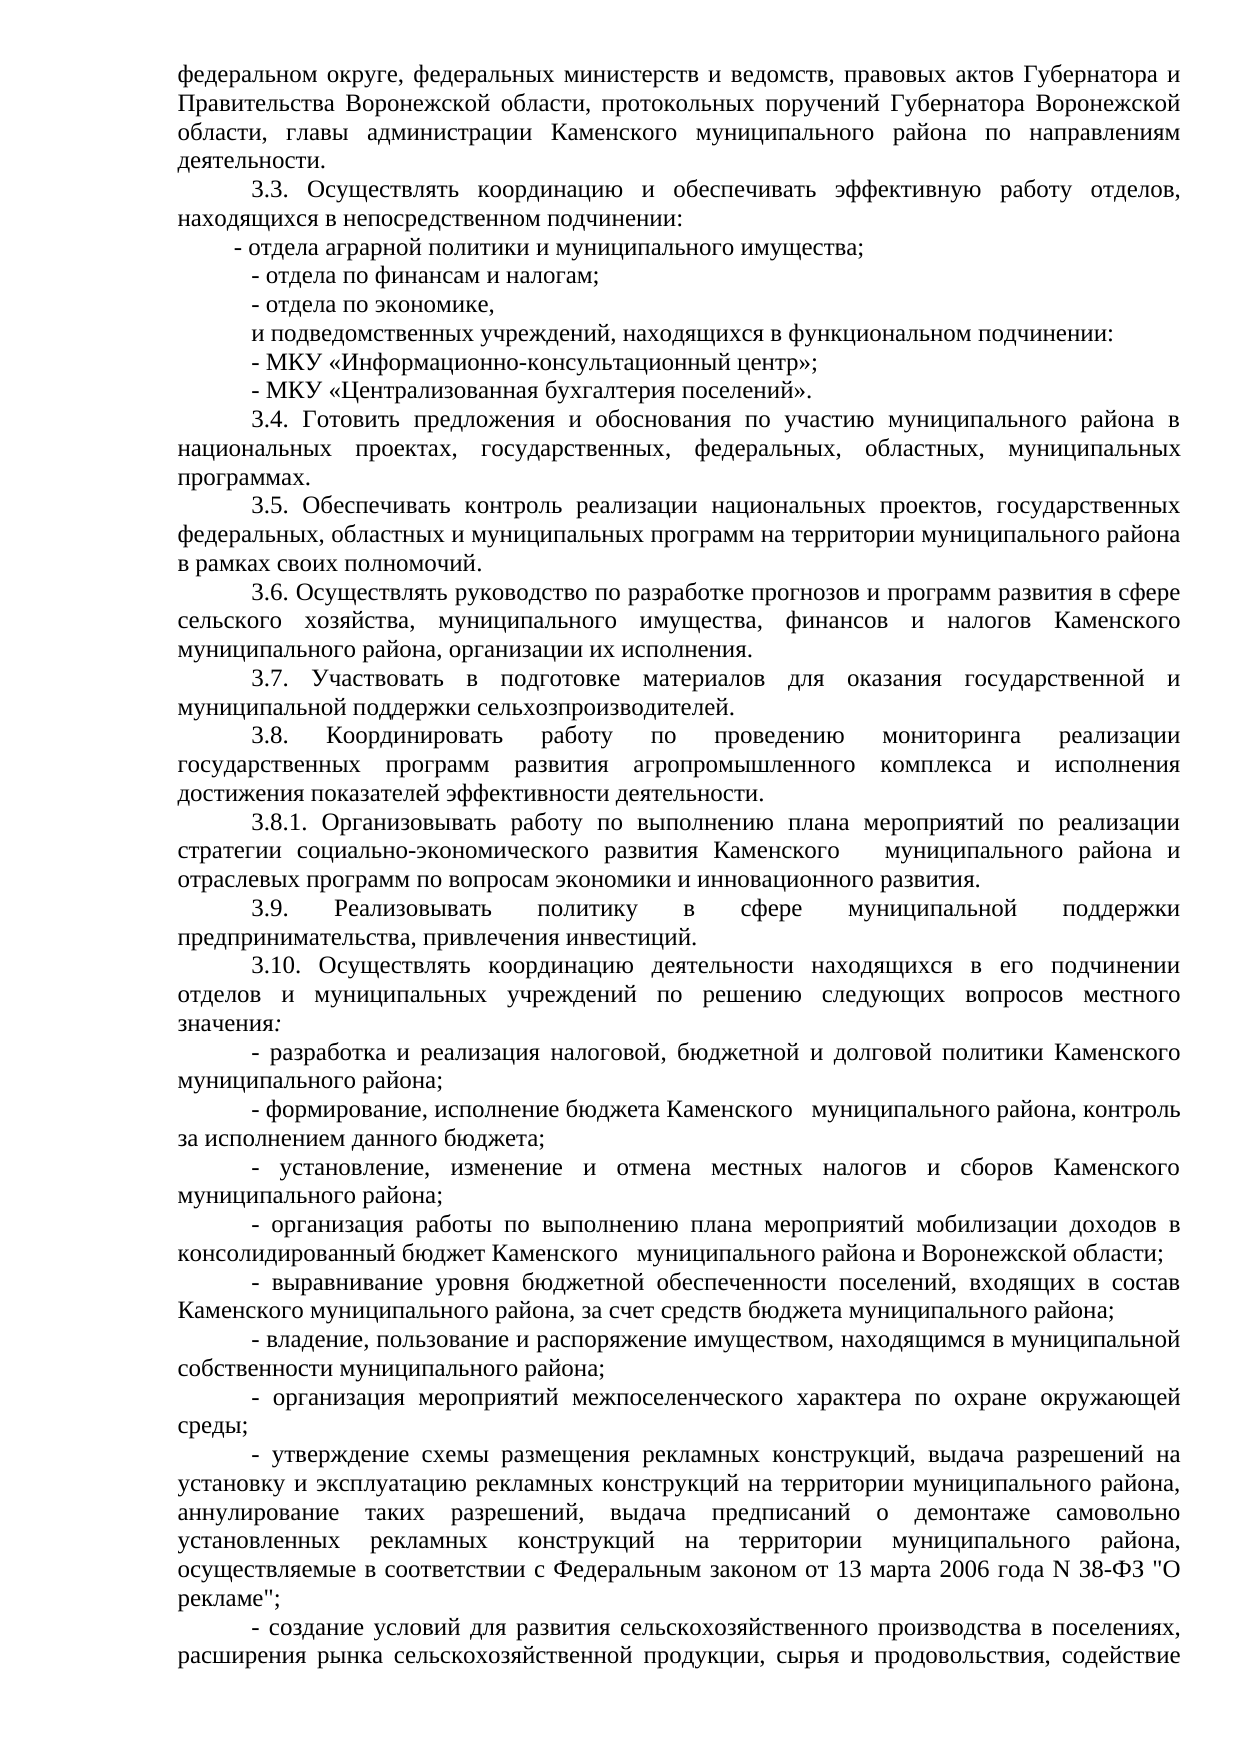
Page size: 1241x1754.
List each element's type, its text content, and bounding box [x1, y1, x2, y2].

text и подведомственных учреждений, находящихся в функциональном подчинении: [177, 318, 1181, 347]
text 3.9. Реализовывать политику в сфере муниципальной поддержки предпринимательства, привлечения инвестиций. [177, 893, 1181, 950]
text - МКУ «Информационно-консультационный центр»; [177, 347, 1181, 375]
text - организация мероприятий межпоселенческого характера по охране окружающей среды; [177, 1382, 1181, 1439]
text - отдела аграрной политики и муниципального имущества; [177, 232, 1181, 260]
text 3.8.1. Организовывать работу по выполнению плана мероприятий по реализации стратегии социально-экономического развития Каменского муниципального района и отраслевых программ по вопросам экономики и инновационного развития. [177, 807, 1181, 893]
text - отдела по экономике, [177, 289, 1181, 318]
text - МКУ «Централизованная бухгалтерия поселений». [177, 375, 1181, 404]
text 3.10. Осуществлять координацию деятельности находящихся в его подчинении отделов и муниципальных учреждений по решению следующих вопросов местного значения: [177, 950, 1181, 1037]
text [177, 1612, 1181, 1669]
text 3.7. Участвовать в подготовке материалов для оказания государственной и муниципальной поддержки сельхозпроизводителей. [177, 663, 1181, 720]
text - владение, пользование и распоряжение имуществом, находящимся в муниципальной собственности муниципального района; [177, 1324, 1181, 1382]
text - разработка и реализация налоговой, бюджетной и долговой политики Каменского муниципального района; [177, 1037, 1181, 1094]
text 3.4. Готовить предложения и обоснования по участию муниципального района в национальных проектах, государственных, федеральных, областных, муниципальных программах. [177, 404, 1181, 490]
text 3.8. Координировать работу по проведению мониторинга реализации государственных программ развития агропромышленного комплекса и исполнения достижения показателей эффективности деятельности. [177, 720, 1181, 807]
text 3.5. Обеспечивать контроль реализации национальных проектов, государственных федеральных, областных и муниципальных программ на территории муниципального района в рамках своих полномочий. [177, 490, 1181, 577]
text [177, 59, 1181, 174]
text - формирование, исполнение бюджета Каменского муниципального района, контроль за исполнением данного бюджета; [177, 1094, 1181, 1152]
text - отдела по финансам и налогам; [177, 260, 1181, 289]
text - установление, изменение и отмена местных налогов и сборов Каменского муниципального района; [177, 1152, 1181, 1209]
text - выравнивание уровня бюджетной обеспеченности поселений, входящих в состав Каменского муниципального района, за счет средств бюджета муниципального района; [177, 1267, 1181, 1324]
text - утверждение схемы размещения рекламных конструкций, выдача разрешений на установку и эксплуатацию рекламных конструкций на территории муниципального района, аннулирование таких разрешений, выдача предписаний о демонтаже самовольно установленных рекламных конструкций на территории муниципального района, осуществляемые в соответствии с Федеральным законом от 13 марта 2006 года N 38-ФЗ "О рекламе"; [177, 1439, 1181, 1612]
text - организация работы по выполнению плана мероприятий мобилизации доходов в консолидированный бюджет Каменского муниципального района и Воронежской области; [177, 1209, 1181, 1267]
text 3.6. Осуществлять руководство по разработке прогнозов и программ развития в сфере сельского хозяйства, муниципального имущества, финансов и налогов Каменского муниципального района, организации их исполнения. [177, 577, 1181, 663]
text 3.3. Осуществлять координацию и обеспечивать эффективную работу отделов, находящихся в непосредственном подчинении: [177, 174, 1181, 232]
